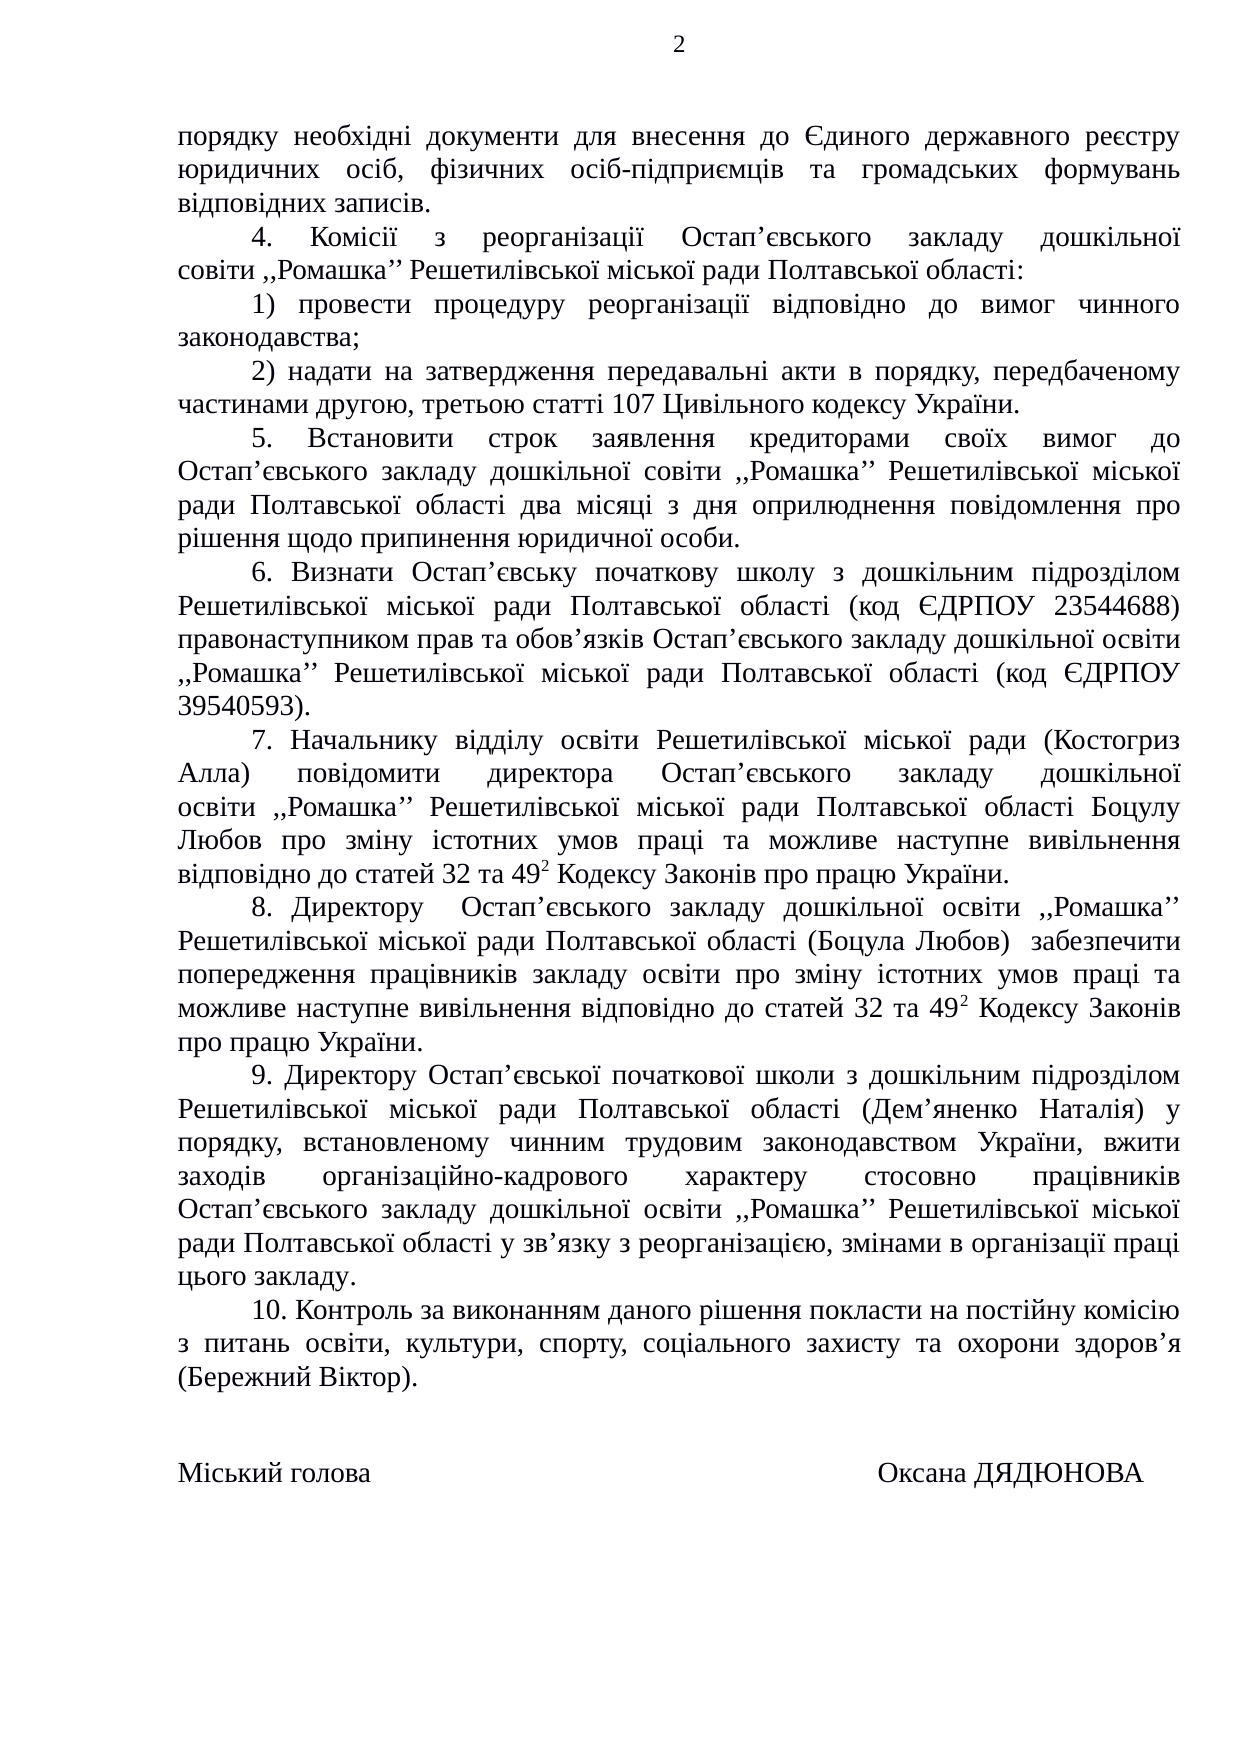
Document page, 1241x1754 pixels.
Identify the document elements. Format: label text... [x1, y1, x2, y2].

text 6. Визнати Остап’євську початкову школу з дошкільним підрозділом Решетилівської міської ради Полтавської області (код ЄДРПОУ 23544688) правонаступником прав та обов’язків Остап’євського закладу дошкільної освіти ,,Ромашка’’ Решетилівської міської ради Полтавської області (код ЄДРПОУ 39540593). [177, 554, 1181, 722]
text 10. Контроль за виконанням даного рішення покласти на постійну комісію з питань освіти, культури, спорту, соціального захисту та охорони здоров’я (Бережний Віктор). [177, 1292, 1181, 1393]
text 4. Комісії з реорганізації Остап’євського закладу дошкільної совіти ,,Ромашка’’ Решетилівської міської ради Полтавської області: [177, 219, 1181, 286]
text 9. Директору Остап’євської початкової школи з дошкільним підрозділом Решетилівської міської ради Полтавської області (Дем’яненко Наталія) у порядку, встановленому чинним трудовим законодавством України, вжити заходів організаційно-кадрового характеру стосовно працівників Остап’євського закладу дошкільної освіти ,,Ромашка’’ Решетилівської міської ради Полтавської області у зв’язку з реорганізацією, змінами в організації праці цього закладу. [177, 1057, 1181, 1292]
text 8. Директору Остап’євського закладу дошкільної освіти ,,Ромашка’’ Решетилівської міської ради Полтавської області (Боцула Любов) забезпечити попередження працівників закладу освіти про зміну істотних умов праці та можливе наступне вивільнення відповідно до статей 32 та 492 Кодексу Законів про працю України. [177, 889, 1181, 1057]
text 7. Начальнику відділу освіти Решетилівської міської ради (Костогриз Алла) повідомити директора Остап’євського закладу дошкільної освіти ,,Ромашка’’ Решетилівської міської ради Полтавської області Боцулу Любов про зміну істотних умов праці та можливе наступне вивільнення відповідно до статей 32 та 492 Кодексу Законів про працю України. [177, 722, 1181, 889]
text 5. Встановити строк заявлення кредиторами своїх вимог до Остап’євського закладу дошкільної совіти ,,Ромашка’’ Решетилівської міської ради Полтавської області два місяці з дня оприлюднення повідомлення про рішення щодо припинення юридичної особи. [177, 420, 1181, 554]
text Міський голова Оксана ДЯДЮНОВА [177, 1455, 1181, 1488]
text 1) провести процедуру реорганізації відповідно до вимог чинного законодавства; [177, 286, 1181, 353]
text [177, 118, 1181, 219]
text 2) надати на затвердження передавальні акти в порядку, передбаченому частинами другою, третьою статті 107 Цивільного кодексу України. [177, 353, 1181, 420]
